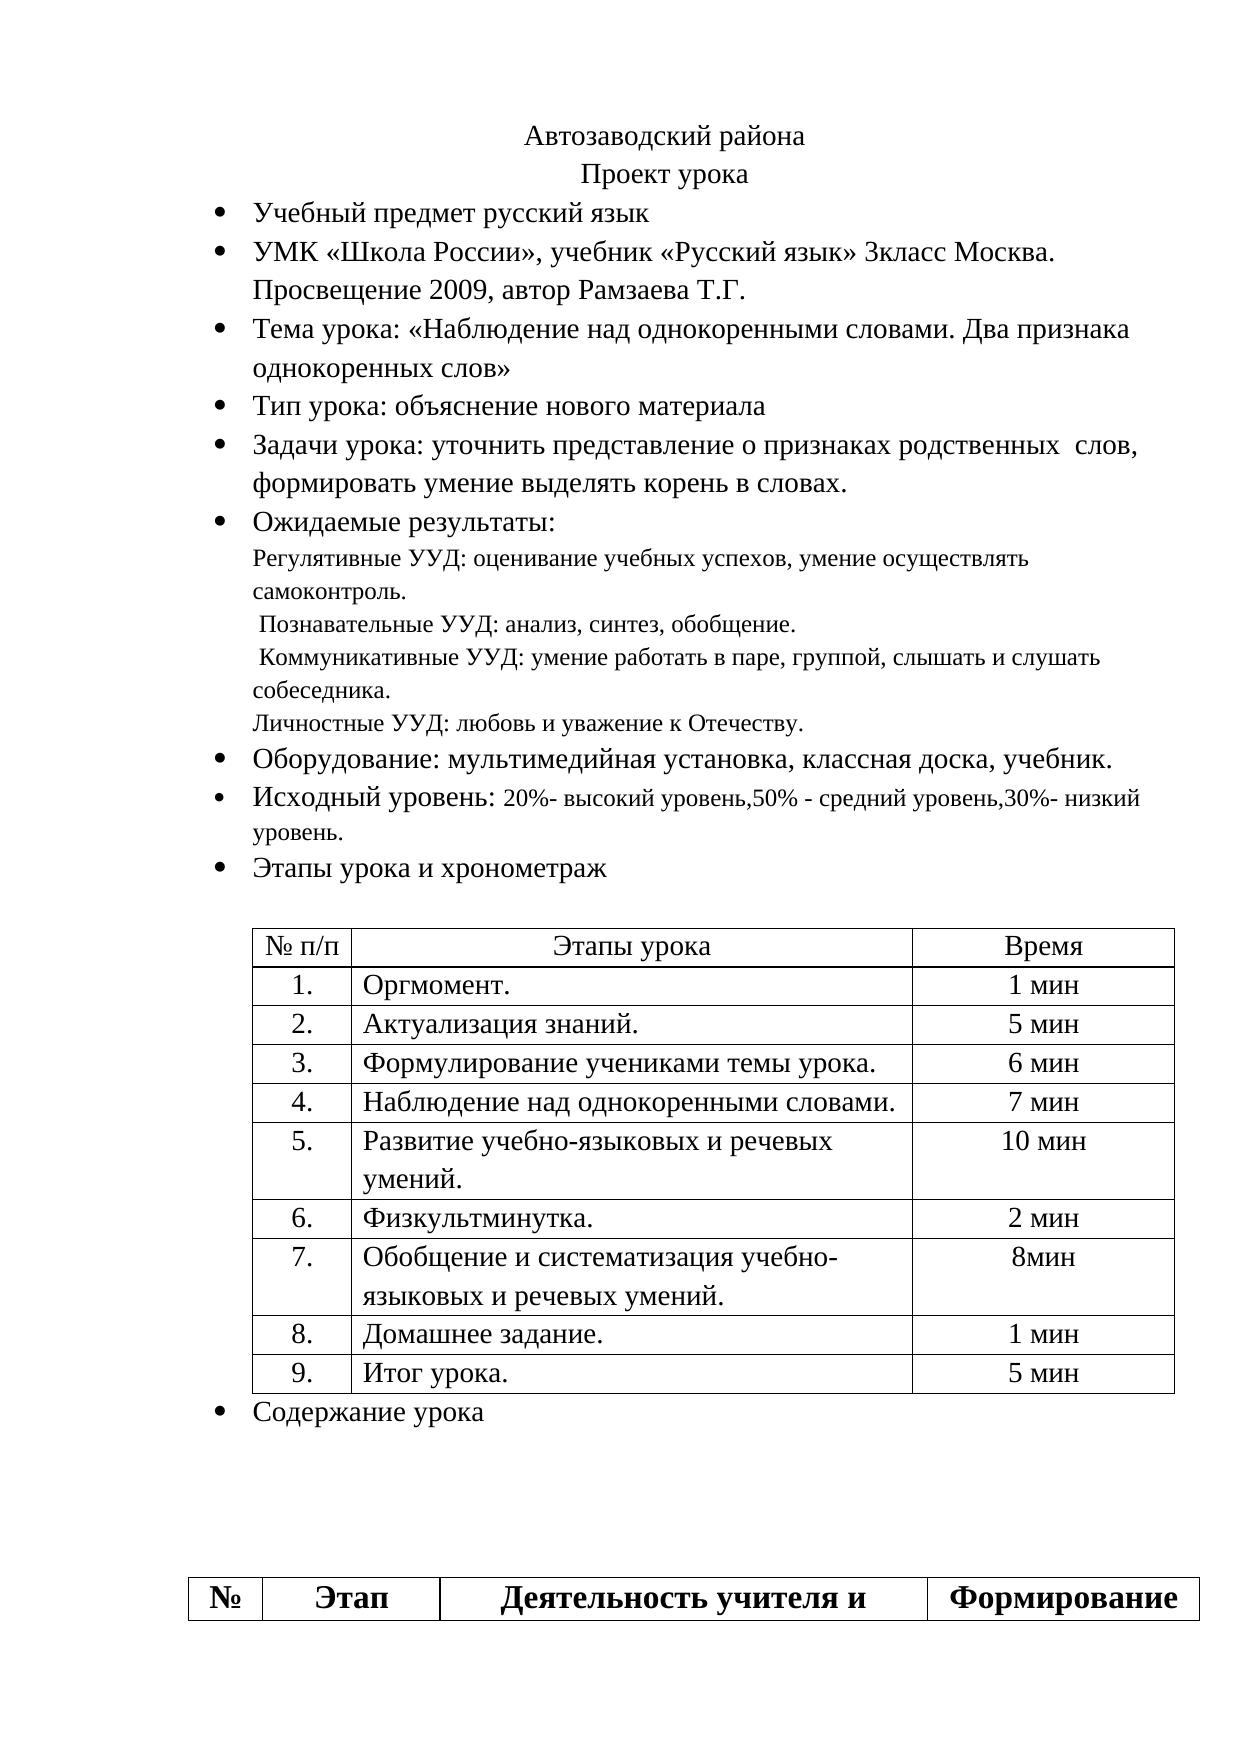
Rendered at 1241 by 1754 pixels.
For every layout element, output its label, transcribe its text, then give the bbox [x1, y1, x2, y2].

table_cell 5 мин [913, 1355, 1174, 1393]
list Личностные УУД: любовь и уважение к Отечеству. [252, 708, 1152, 737]
table_header Этапы урока [352, 929, 912, 966]
list Регулятивные УУД: оценивание учебных успехов, умение осуществлять самоконтроль. [252, 543, 1152, 604]
table_cell 9. [253, 1355, 351, 1393]
list Тема урока: «Наблюдение над однокоренными словами. Два признака однокоренных слов» [215, 311, 1152, 383]
table_cell Итог урока. [352, 1355, 912, 1393]
list Задачи урока: уточнить представление о признаках родственных слов, формировать умение выделять корень в словах. [215, 427, 1152, 499]
table_cell Наблюдение над однокоренными словами. [352, 1084, 912, 1122]
list Учебный предмет русский язык [215, 195, 1152, 229]
list УМК «Школа России», учебник «Русский язык» 3класс Москва. Просвещение 2009, автор Рамзаева Т.Г. [215, 234, 1152, 306]
list Коммуникативные УУД: умение работать в паре, группой, слышать и слушать собеседника. [252, 642, 1152, 703]
table_cell 1. [253, 968, 351, 1005]
table_cell 2 мин [913, 1200, 1174, 1238]
table_cell Обобщение и систематизация учебно-языковых и речевых умений. [352, 1239, 912, 1315]
list Оборудование: мультимедийная установка, классная доска, учебник. [215, 741, 1152, 774]
text Автозаводский района [177, 118, 1152, 152]
table_cell 8мин [913, 1239, 1174, 1315]
table_cell 2. [253, 1006, 351, 1044]
table_header № п/п [189, 1578, 262, 1620]
list Познавательные УУД: анализ, синтез, обобщение. [252, 609, 1152, 637]
table_cell 5 мин [913, 1006, 1174, 1044]
table_header Формирование УУД [928, 1578, 1199, 1620]
list Содержание урока [215, 1394, 1152, 1428]
table_header № п/п [253, 929, 351, 966]
table_cell 4. [253, 1084, 351, 1122]
table_cell 5. [253, 1123, 351, 1199]
list Исходный уровень: 20%- высокий уровень,50% - средний уровень,30%- низкий уровень. [215, 779, 1152, 846]
list Этапы урока и хронометраж [215, 850, 1152, 884]
list Ожидаемые результаты: [215, 504, 1152, 538]
table_cell Актуализация знаний. [352, 1006, 912, 1044]
table_cell 1 мин [913, 968, 1174, 1005]
table_cell Развитие учебно-языковых и речевых умений. [352, 1123, 912, 1199]
table_cell 10 мин [913, 1123, 1174, 1199]
table_cell 7. [253, 1239, 351, 1315]
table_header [441, 1578, 927, 1620]
table_cell Формулирование учениками темы урока. [352, 1045, 912, 1083]
table_header Время [913, 929, 1174, 966]
table_cell 6 мин [913, 1045, 1174, 1083]
list Тип урока: объяснение нового материала [215, 388, 1152, 422]
table_cell Домашнее задание. [352, 1316, 912, 1354]
table_cell 7 мин [913, 1084, 1174, 1122]
table_cell Оргмомент. [352, 968, 912, 1005]
text Проект урока [177, 157, 1152, 190]
table_cell 1 мин [913, 1316, 1174, 1354]
table_cell Физкультминутка. [352, 1200, 912, 1238]
table_cell 3. [253, 1045, 351, 1083]
table_header Этап урока [263, 1578, 439, 1620]
table_cell 8. [253, 1316, 351, 1354]
table_cell 6. [253, 1200, 351, 1238]
